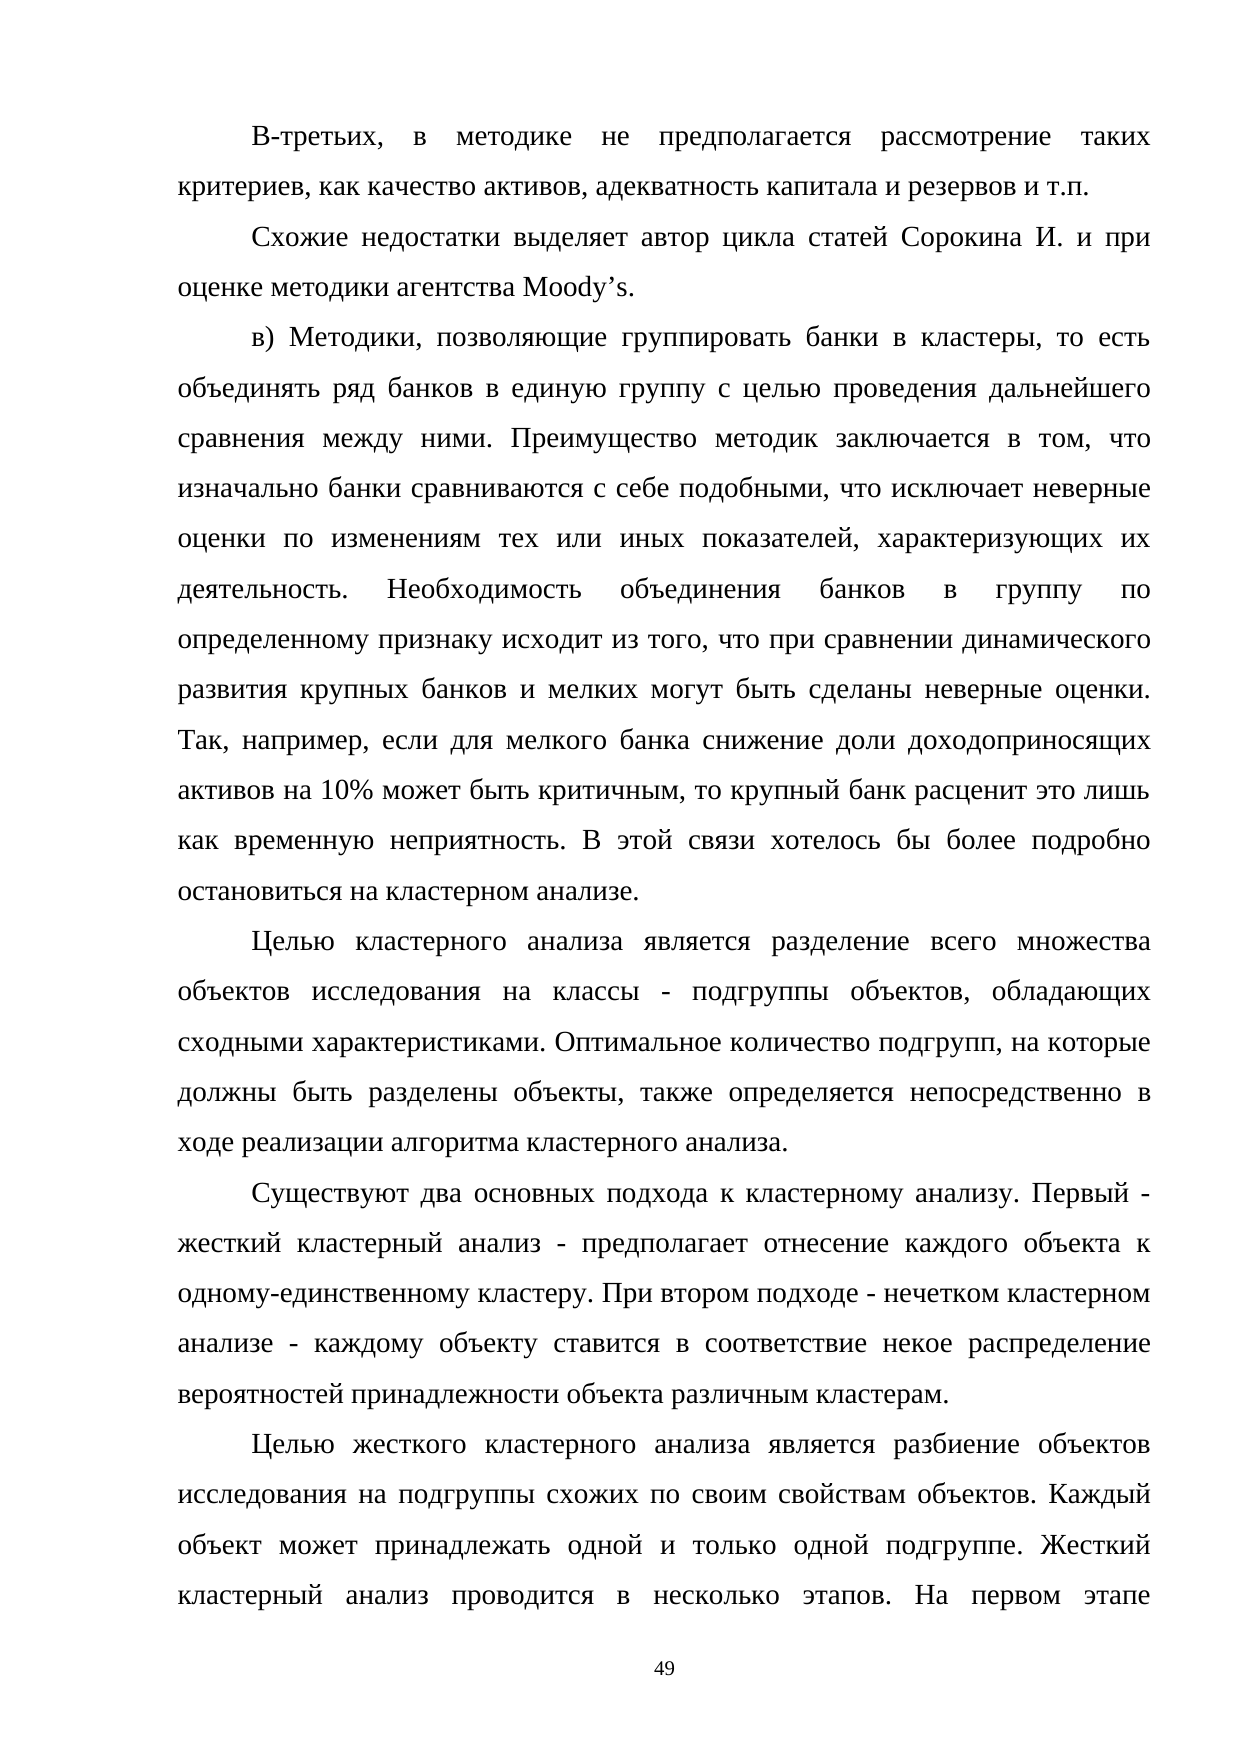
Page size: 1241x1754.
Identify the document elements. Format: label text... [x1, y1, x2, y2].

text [177, 1426, 1152, 1611]
text Схожие недостатки выделяет автор цикла статей Сорокина И. и при оценке методики агентства Moody’s. [177, 219, 1152, 303]
text в) Методики, позволяющие группировать банки в кластеры, то есть объединять ряд банков в единую группу с целью проведения дальнейшего сравнения между ними. Преимущество методик заключается в том, что изначально банки сравниваются с себе подобными, что исключает неверные оценки по изменениям тех или иных показателей, характеризующих их деятельность. Необходимость объединения банков в группу по определенному признаку исходит из того, что при сравнении динамического развития крупных банков и мелких могут быть сделаны неверные оценки. Так, например, если для мелкого банка снижение доли доходоприносящих активов на 10% может быть критичным, то крупный банк расценит это лишь как временную неприятность. В этой связи хотелось бы более подробно остановиться на кластерном анализе. [177, 319, 1152, 906]
text Целью кластерного анализа является разделение всего множества объектов исследования на классы - подгруппы объектов, обладающих сходными характеристиками. Оптимальное количество подгрупп, на которые должны быть разделены объекты, также определяется непосредственно в ходе реализации алгоритма кластерного анализа. [177, 923, 1152, 1158]
text Существуют два основных подхода к кластерному анализу. Первый - жесткий кластерный анализ - предполагает отнесение каждого объекта к одному-единственному кластеру. При втором подходе - нечетком кластерном анализе - каждому объекту ставится в соответствие некое распределение вероятностей принадлежности объекта различным кластерам. [177, 1175, 1152, 1409]
text В-третьих, в методике не предполагается рассмотрение таких критериев, как качество активов, адекватность капитала и резервов и т.п. [177, 118, 1152, 202]
